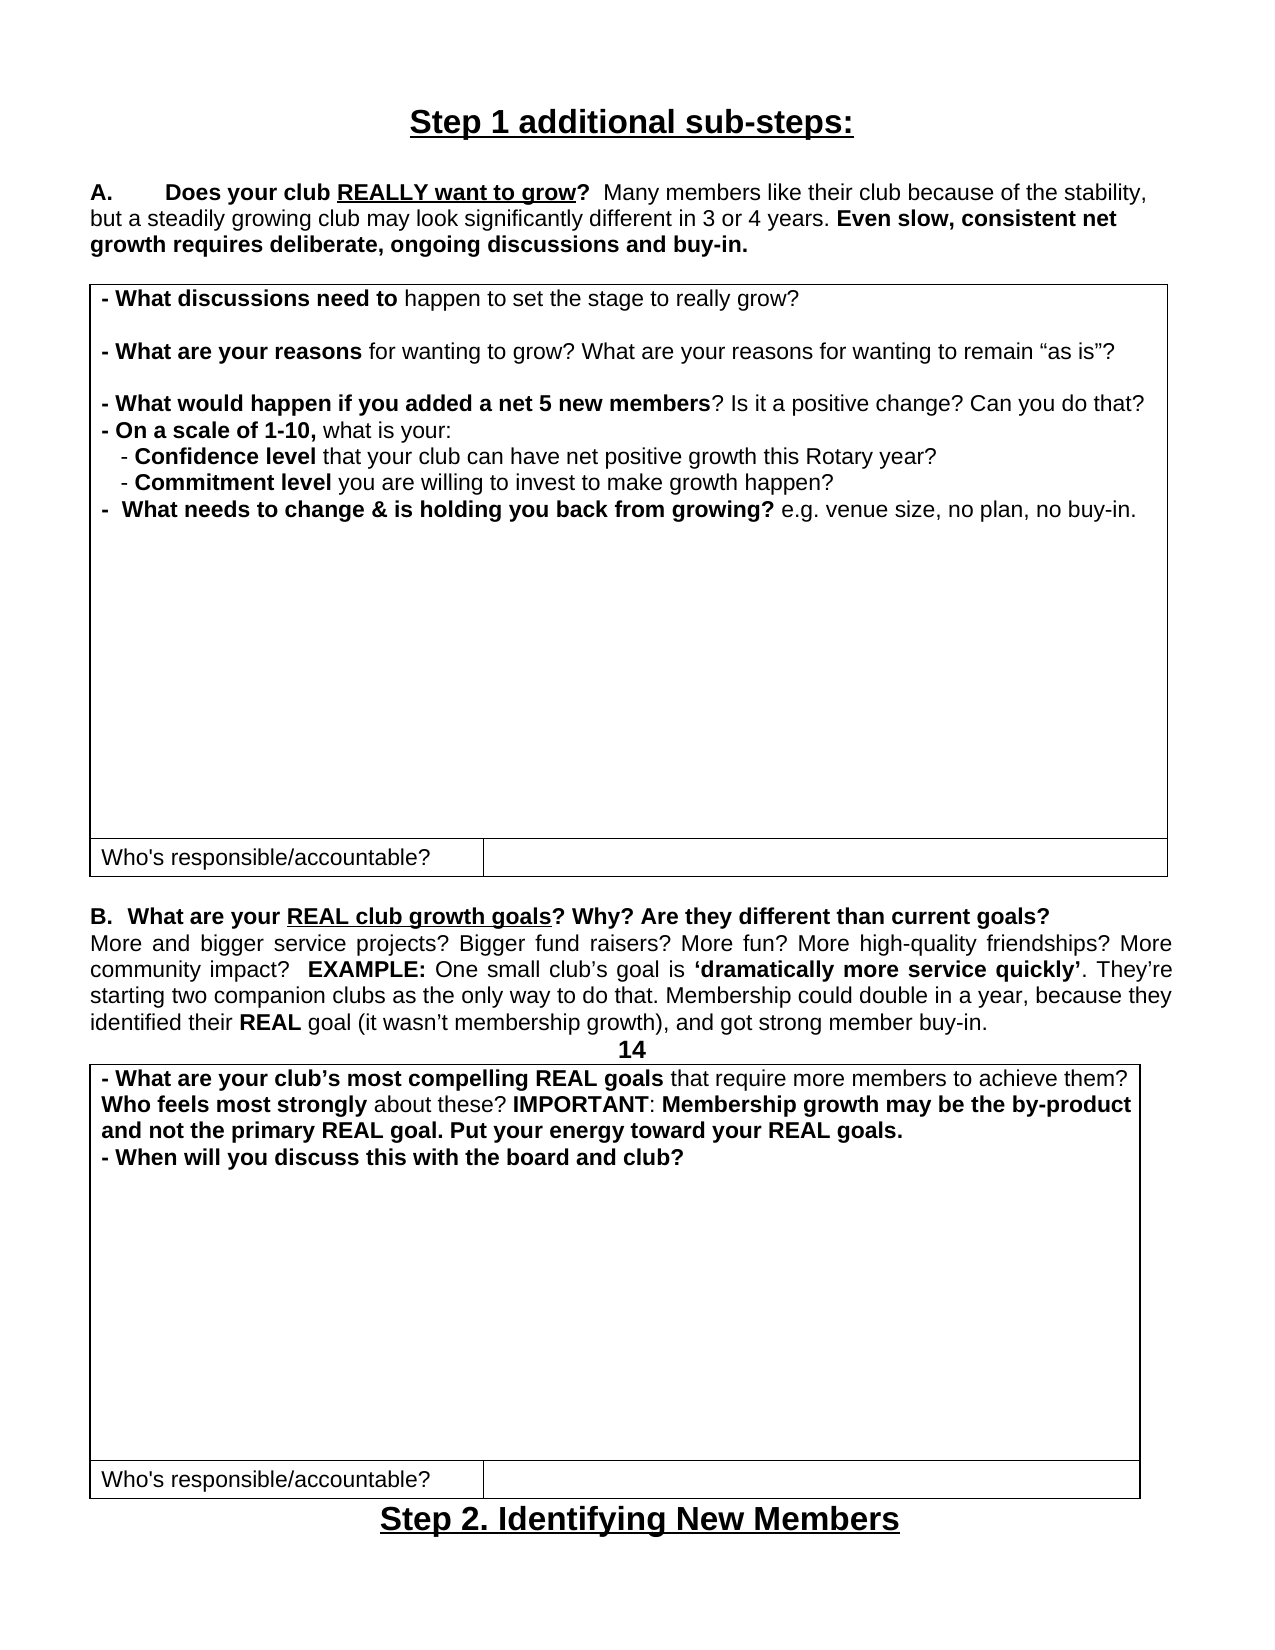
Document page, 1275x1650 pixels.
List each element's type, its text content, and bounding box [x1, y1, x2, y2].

text Step 1 additional sub-steps: [90, 102, 1173, 141]
table_cell Who's responsible/accountable? [91, 839, 483, 876]
list What are your REAL club growth goals? Why? Are they different than current goals? [90, 903, 1185, 929]
text More and bigger service projects? Bigger fund raisers? More fun? More high-quality friendships? More community impact? EXAMPLE: One small club’s goal is ‘dramatically more service quickly’. They’re starting two companion clubs as the only way to do that. Membership could double in a year, because they identified their REAL goal (it wasn’t membership growth), and got strong member buy-in. [90, 929, 1173, 1035]
text 14 [90, 1035, 1173, 1064]
text Step 2. Identifying New Members [90, 1499, 1189, 1537]
table_header - What are your club’s most compelling REAL goals that require more members to achieve them? Who feels most strongly about these? IMPORTANT: Membership growth may be the by-product and not the primary REAL goal. Put your energy toward your REAL goals. - When will you discuss this with the board and club? [91, 1065, 1139, 1460]
table_cell [484, 1461, 1139, 1498]
table_cell [484, 839, 1167, 876]
list Does your club REALLY want to grow? Many members like their club because of the stability, but a steadily growing club may look significantly different in 3 or 4 years. Even slow, consistent net growth requires deliberate, ongoing discussions and buy-in. [90, 178, 1173, 257]
table_header - What discussions need to happen to set the stage to really grow? - What are your reasons for wanting to grow? What are your reasons for wanting to remain “as is”? - What would happen if you added a net 5 new members? Is it a positive change? Can you do that? - On a scale of 1-10, what is your: - Confidence level that your club can have net positive growth this Rotary year? - Commitment level you are willing to invest to make growth happen? - What needs to change & is holding you back from growing? e.g. venue size, no plan, no buy-in. [91, 285, 1167, 838]
table_cell Who's responsible/accountable? [91, 1461, 483, 1498]
